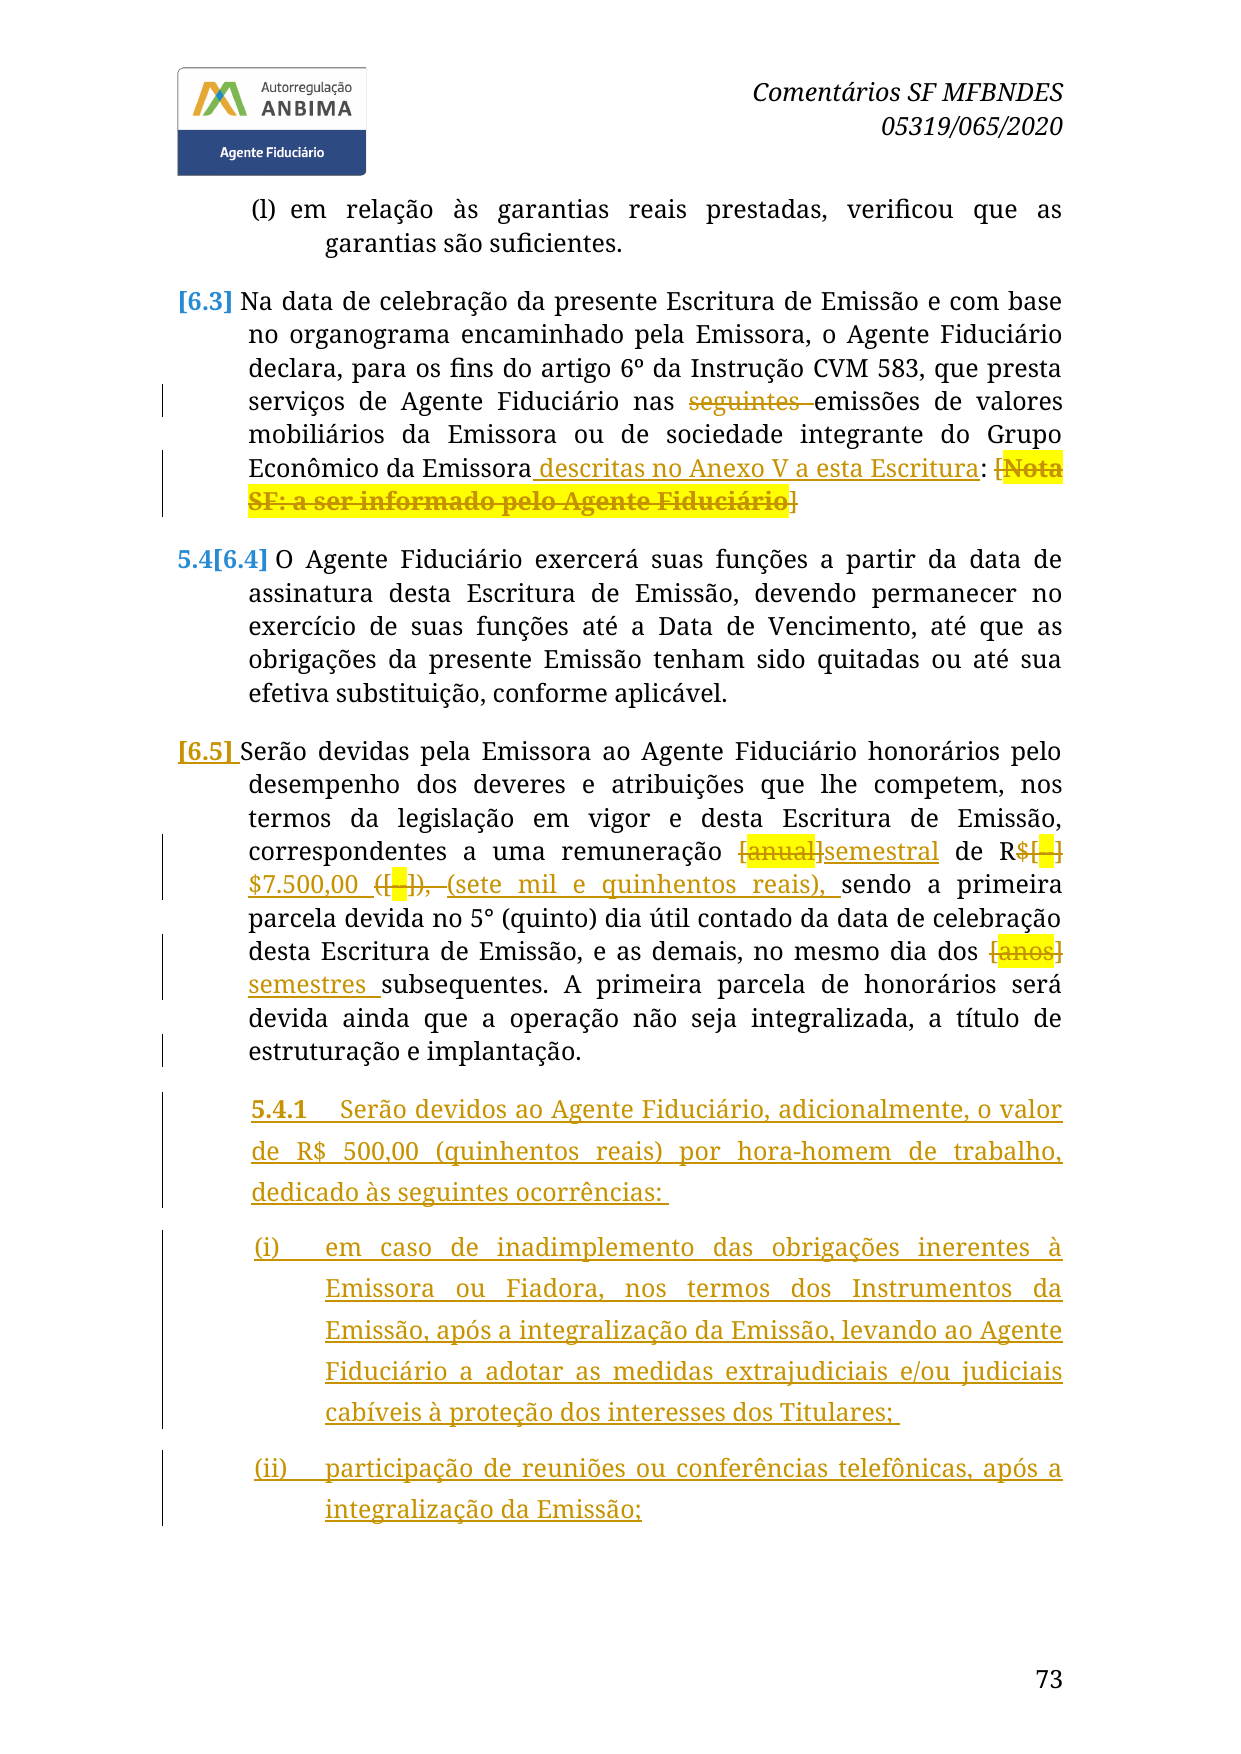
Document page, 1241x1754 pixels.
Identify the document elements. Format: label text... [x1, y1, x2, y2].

text O Agente Fiduciário exercerá suas funções a partir da data de assinatura desta Escritura de Emissão, devendo permanecer no exercício de suas funções até a Data de Vencimento, até que as obrigações da presente Emissão tenham sido quitadas ou até sua efetiva substituição, conforme aplicável. [177, 542, 1063, 709]
picture [177, 67, 367, 176]
list em relação às garantias reais prestadas, verificou que as garantias são suficientes. [251, 192, 1063, 259]
text Na data de celebração da presente Escritura de Emissão e com base no organograma encaminhado pela Emissora, o Agente Fiduciário declara, para os fins do artigo 6º da Instrução CVM 583, que presta serviços de Agente Fiduciário nas emissões de valores mobiliários da Emissora ou de sociedade integrante do Grupo Econômico da Emissora: [177, 284, 1063, 517]
text Serão devidas pela Emissora ao Agente Fiduciário honorários pelo desempenho dos deveres e atribuições que lhe competem, nos termos da legislação em vigor e desta Escritura de Emissão, correspondentes a uma remuneração de Rsendo a primeira parcela devida no 5° (quinto) dia útil contado da data de celebração desta Escritura de Emissão, e as demais, no mesmo dia dos subsequentes. A primeira parcela de honorários será devida ainda que a operação não seja integralizada, a título de estruturação e implantação. [177, 734, 1063, 1067]
